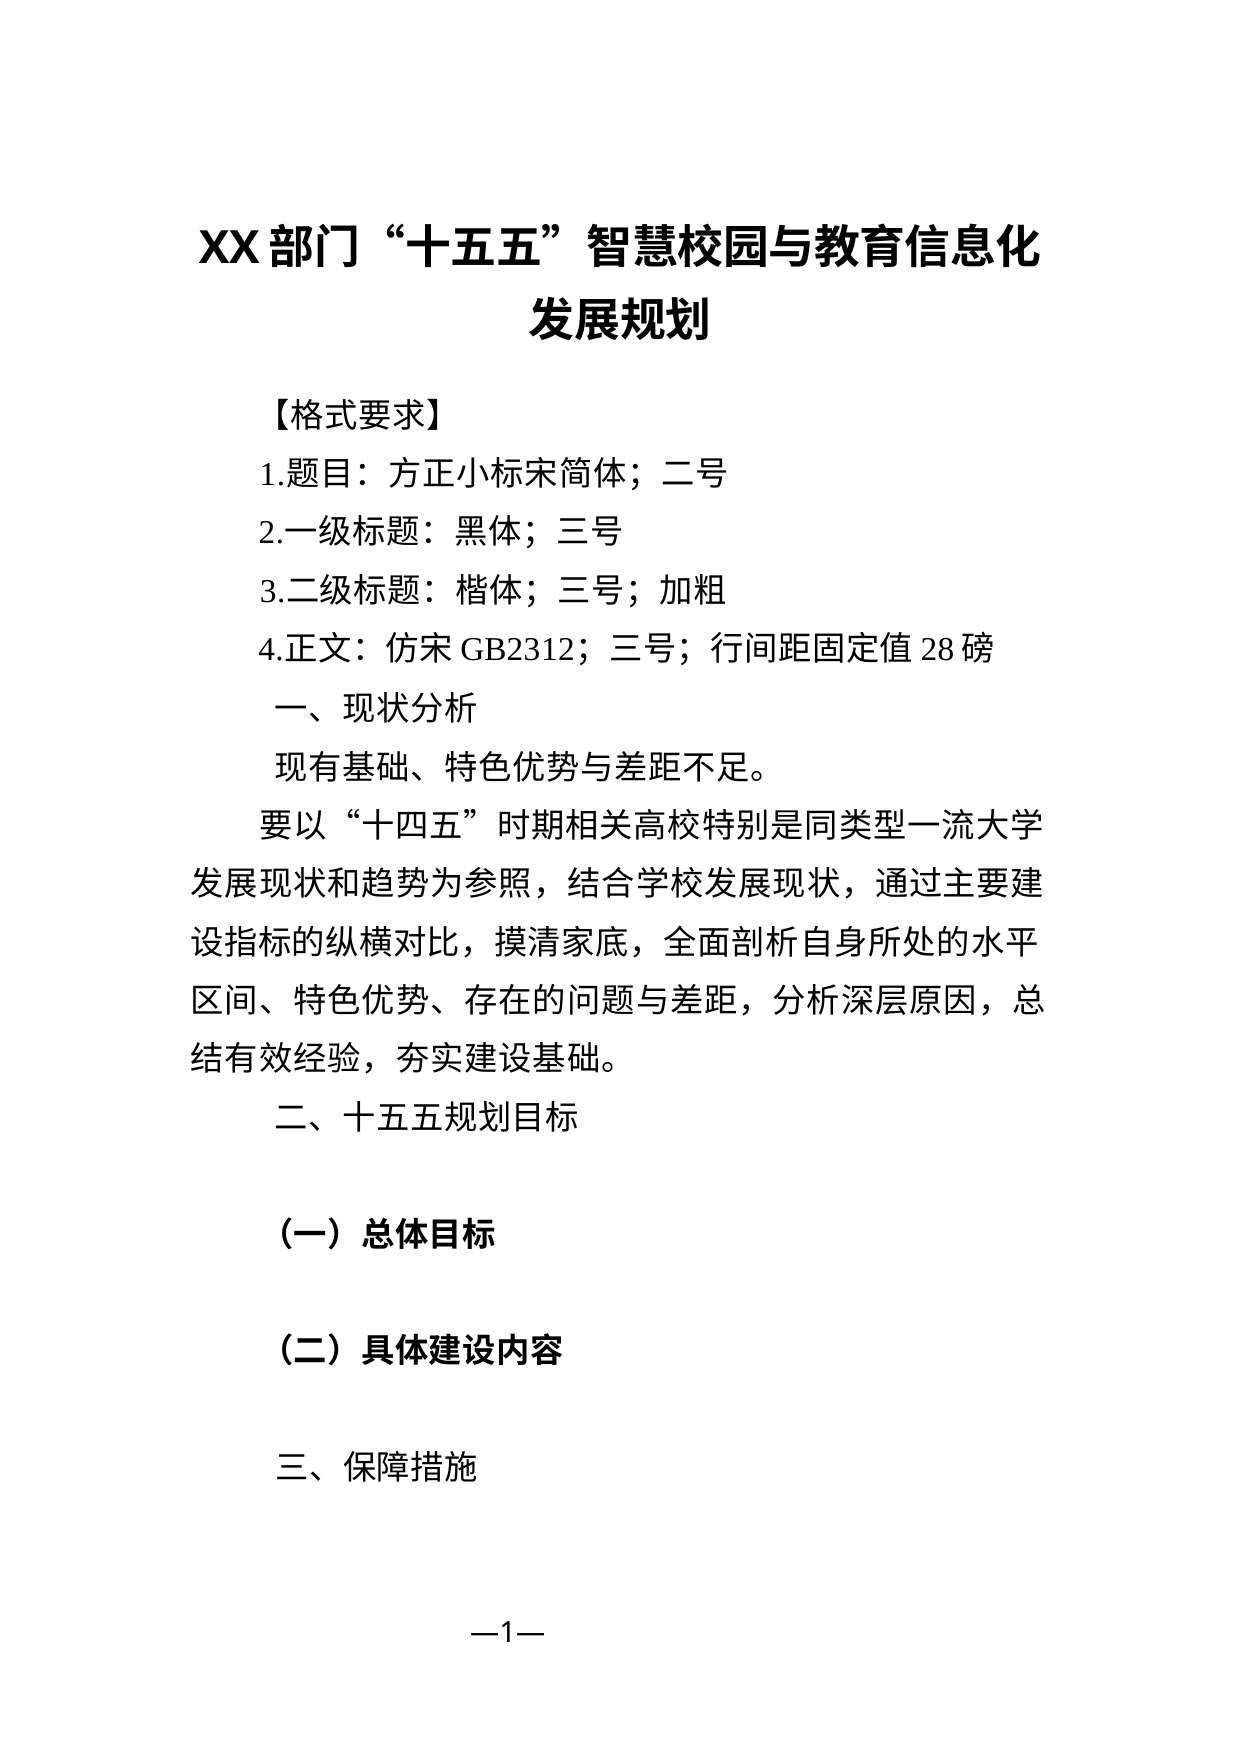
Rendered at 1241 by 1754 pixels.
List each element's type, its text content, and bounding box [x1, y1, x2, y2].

text （一）总体目标 [260, 1197, 1053, 1256]
text XX部门“十五五”智慧校园与教育信息化 [187, 221, 1053, 279]
text 要以“十四五”时期相关高校特别是同类型一流大学发展现状和趋势为参照，结合学校发展现状，通过主要建设指标的纵横对比，摸清家底，全面剖析自身所处的水平区间、特色优势、存在的问题与差距，分析深层原因，总结有效经验，夯实建设基础。 [190, 789, 1053, 1080]
text 二、十五五规划目标 [274, 1081, 1053, 1139]
text 现有基础、特色优势与差距不足。 [274, 730, 1053, 789]
text 发展规划 [187, 294, 1053, 352]
text 1.题目：方正小标宋简体；二号 [259, 439, 1053, 497]
text 4.正文：仿宋GB2312；三号；行间距固定值28磅 [258, 614, 1053, 672]
text 【格式要求】 [256, 380, 1053, 439]
text （二）具体建设内容 [260, 1314, 1053, 1372]
text 2.一级标题：黑体；三号 [258, 497, 1053, 555]
text 三、保障措施 [275, 1431, 1053, 1489]
text 3.二级标题：楷体；三号；加粗 [259, 555, 1053, 614]
text 一、现状分析 [274, 672, 1053, 730]
